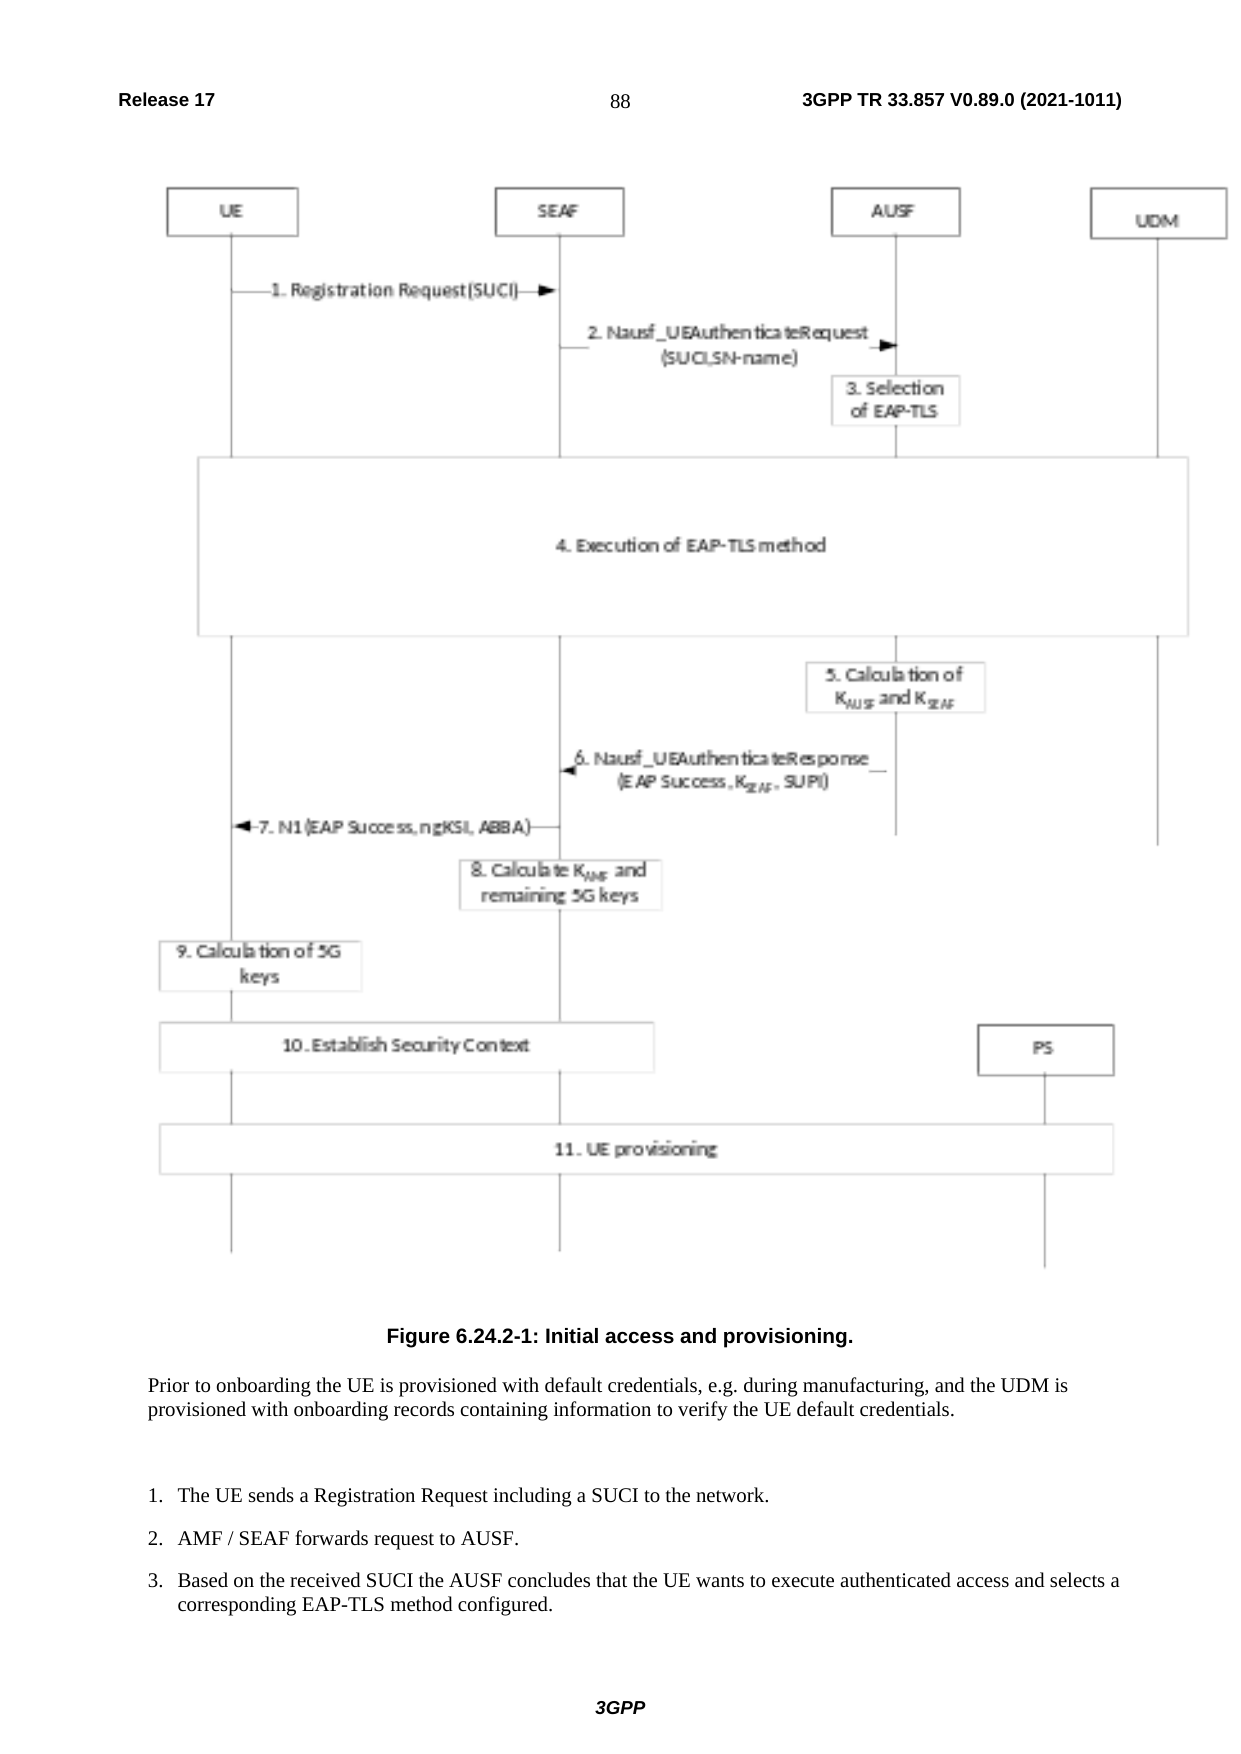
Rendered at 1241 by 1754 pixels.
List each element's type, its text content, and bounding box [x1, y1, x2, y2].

text Figure 6.24.2-1: Initial access and provisioning. [118, 1324, 1122, 1348]
text Prior to onboarding the UE is provisioned with default credentials, e.g. during manufacturing, and the UDM is provisioned with onboarding records containing information to verify the UE default credentials. [148, 1373, 1122, 1421]
text 2. AMF / SEAF forwards request to AUSF. [148, 1526, 1122, 1549]
text 3. Based on the received SUCI the AUSF concludes that the UE wants to execute authenticated access and selects a corresponding EAP-TLS method configured. [148, 1568, 1122, 1616]
text 1. The UE sends a Registration Request including a SUCI to the network. [148, 1483, 1122, 1507]
